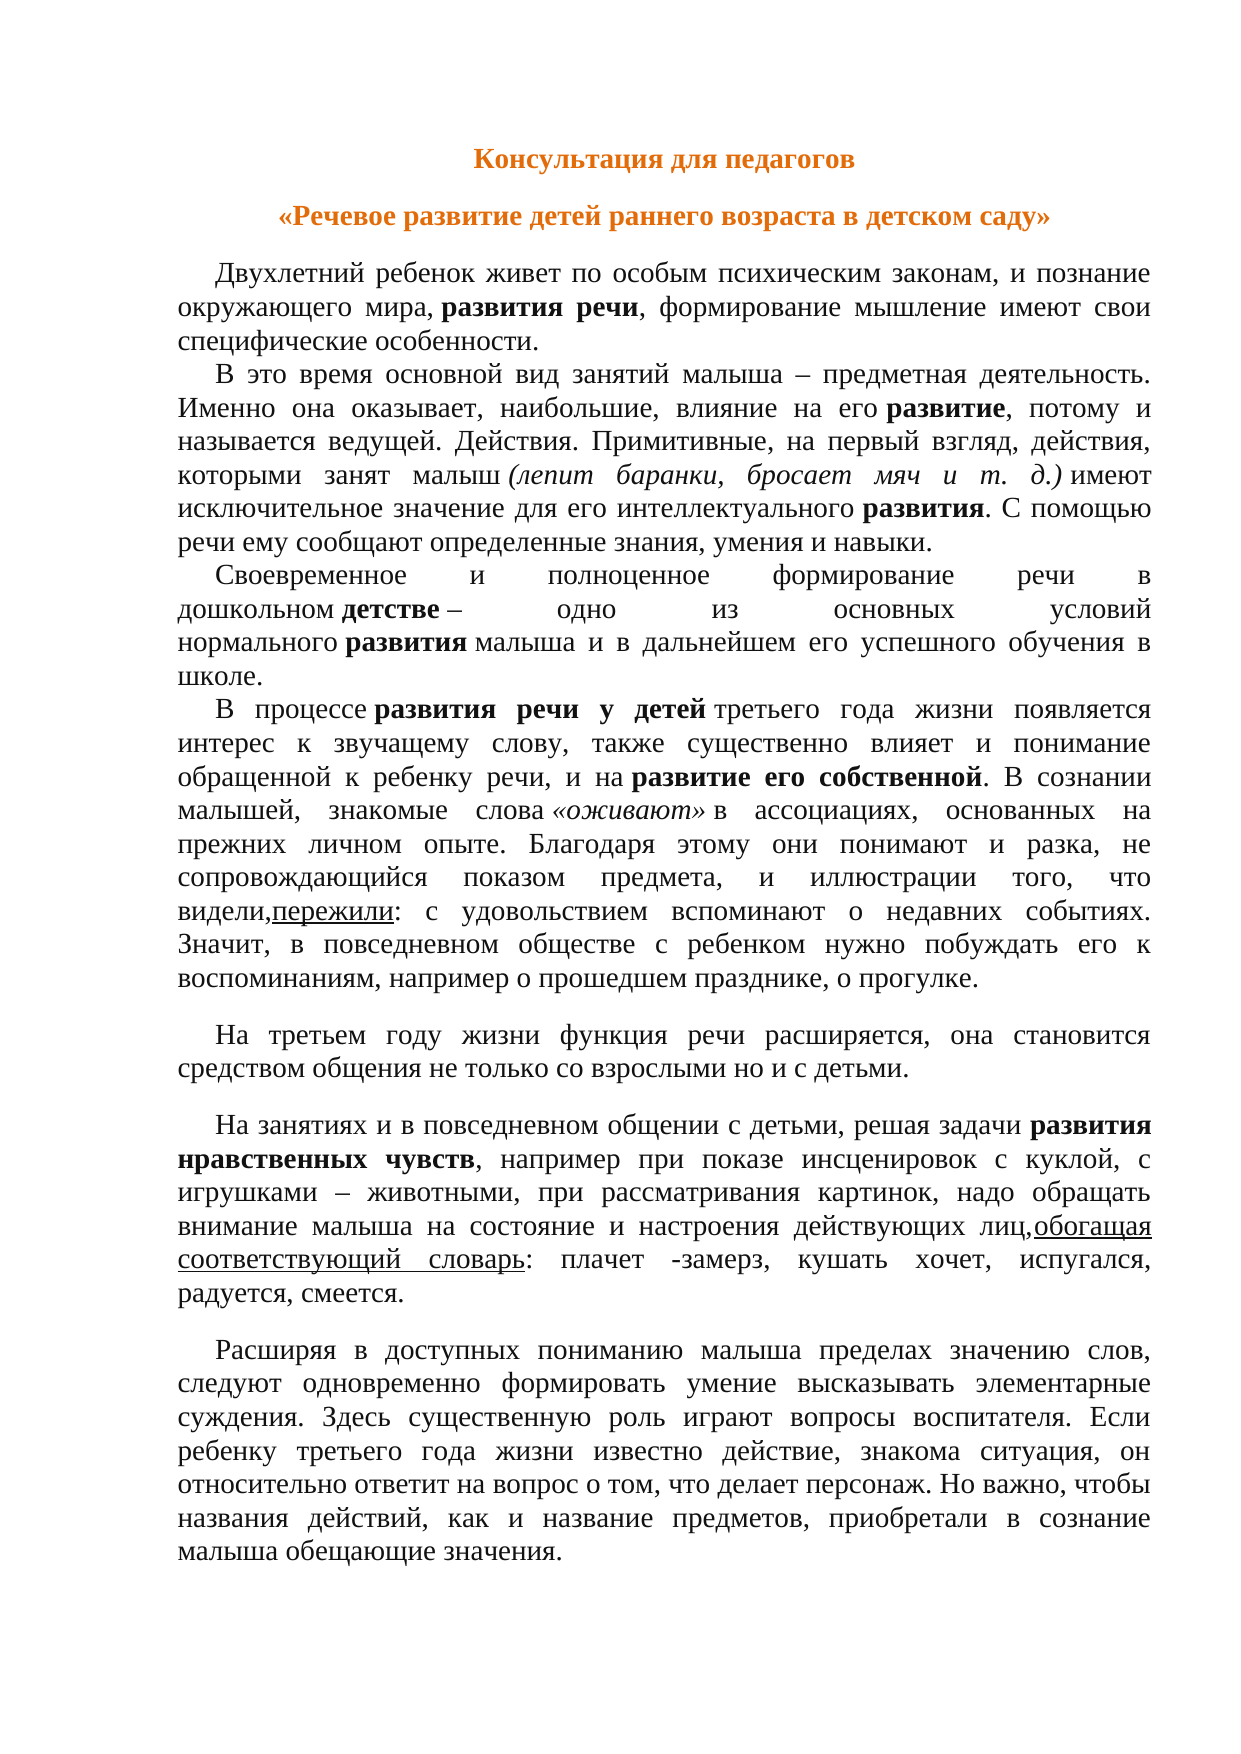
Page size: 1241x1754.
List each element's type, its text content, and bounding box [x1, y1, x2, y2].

text На занятиях и в повседневном общении с детьми, решая задачи развития нравственных чувств, например при показе инсценировок с куклой, с игрушками – животными, при рассматривания картинок, надо обращать внимание малыша на состояние и настроения действующих лиц,обогащая соответствующий словарь: плачет -замерз, кушать хочет, испугался, радуется, смеется. [177, 1107, 1152, 1309]
text На третьем году жизни функция речи расширяется, она становится средством общения не только со взрослыми но и с детьми. [177, 1017, 1152, 1084]
text В это время основной вид занятий малыша – предметная деятельность. Именно она оказывает, наибольшие, влияние на его развитие, потому и называется ведущей. Действия. Примитивные, на первый взгляд, действия, которыми занят малыш (лепит баранки, бросает мяч и т. д.) имеют исключительное значение для его интеллектуального развития. С помощью речи ему сообщают определенные знания, умения и навыки. [177, 356, 1152, 557]
text Двухлетний ребенок живет по особым психическим законам, и познание окружающего мира, развития речи, формирование мышление имеют свои специфические особенности. [177, 256, 1152, 356]
text Консультация для педагогов [177, 142, 1152, 175]
text Своевременное и полноценное формирование речи в дошкольном детстве – одно из основных условий нормального развития малыша и в дальнейшем его успешного обучения в школе. [177, 557, 1152, 692]
text «Речевое развитие детей раннего возраста в детском саду» [177, 198, 1152, 232]
text В процессе развития речи у детей третьего года жизни появляется интерес к звучащему слову, также существенно влияет и понимание обращенной к ребенку речи, и на развитие его собственной. В сознании малышей, знакомые слова «оживают» в ассоциациях, основанных на прежних личном опыте. Благодаря этому они понимают и разка, не сопровождающийся показом предмета, и иллюстрации того, что видели,пережили: с удовольствием вспоминают о недавних событиях. Значит, в повседневном обществе с ребенком нужно побуждать его к воспоминаниям, например о прошедшем празднике, о прогулке. [177, 692, 1152, 993]
text Расширяя в доступных пониманию малыша пределах значению слов, следуют одновременно формировать умение высказывать элементарные суждения. Здесь существенную роль играют вопросы воспитателя. Если ребенку третьего года жизни известно действие, знакома ситуация, он относительно ответит на вопрос о том, что делает персонаж. Но важно, чтобы названия действий, как и название предметов, приобретали в сознание малыша обещающие значения. [177, 1332, 1152, 1567]
